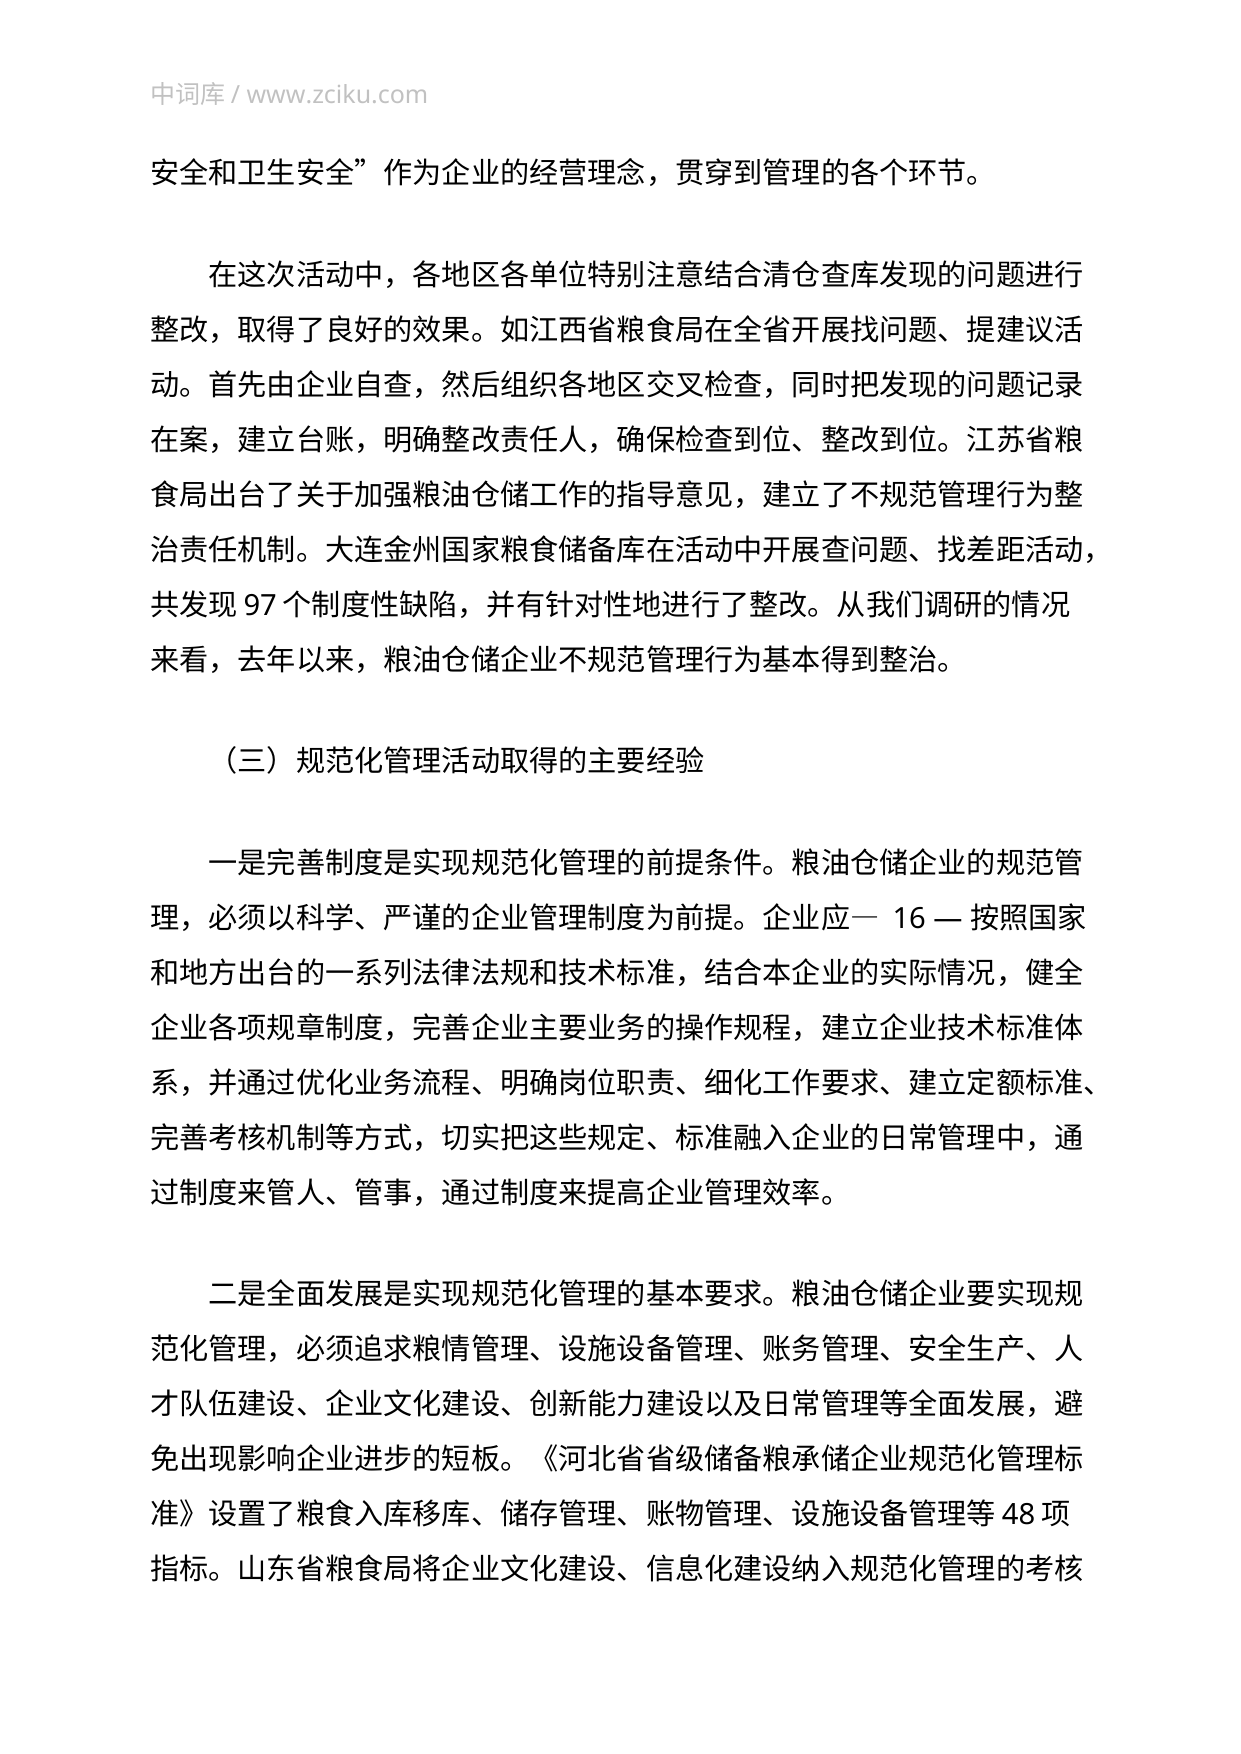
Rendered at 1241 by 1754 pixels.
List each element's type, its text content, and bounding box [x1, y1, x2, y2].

text 在这次活动中，各地区各单位特别注意结合清仓查库发现的问题进行整改，取得了良好的效果。如江西省粮食局在全省开展找问题、提建议活动。首先由企业自查，然后组织各地区交叉检查，同时把发现的问题记录在案，建立台账，明确整改责任人，确保检查到位、整改到位。江苏省粮食局出台了关于加强粮油仓储工作的指导意见，建立了不规范管理行为整治责任机制。大连金州国家粮食储备库在活动中开展查问题、找差距活动，共发现97个制度性缺陷，并有针对性地进行了整改。从我们调研的情况来看，去年以来，粮油仓储企业不规范管理行为基本得到整治。 [150, 252, 1090, 678]
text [150, 1271, 1090, 1588]
text （三）规范化管理活动取得的主要经验 [150, 738, 1090, 780]
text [150, 150, 1090, 192]
text 一是完善制度是实现规范化管理的前提条件。粮油仓储企业的规范管理，必须以科学、严谨的企业管理制度为前提。企业应— 16 — 按照国家和地方出台的一系列法律法规和技术标准，结合本企业的实际情况，健全企业各项规章制度，完善企业主要业务的操作规程，建立企业技术标准体系，并通过优化业务流程、明确岗位职责、细化工作要求、建立定额标准、完善考核机制等方式，切实把这些规定、标准融入企业的日常管理中，通过制度来管人、管事，通过制度来提高企业管理效率。 [150, 840, 1090, 1211]
